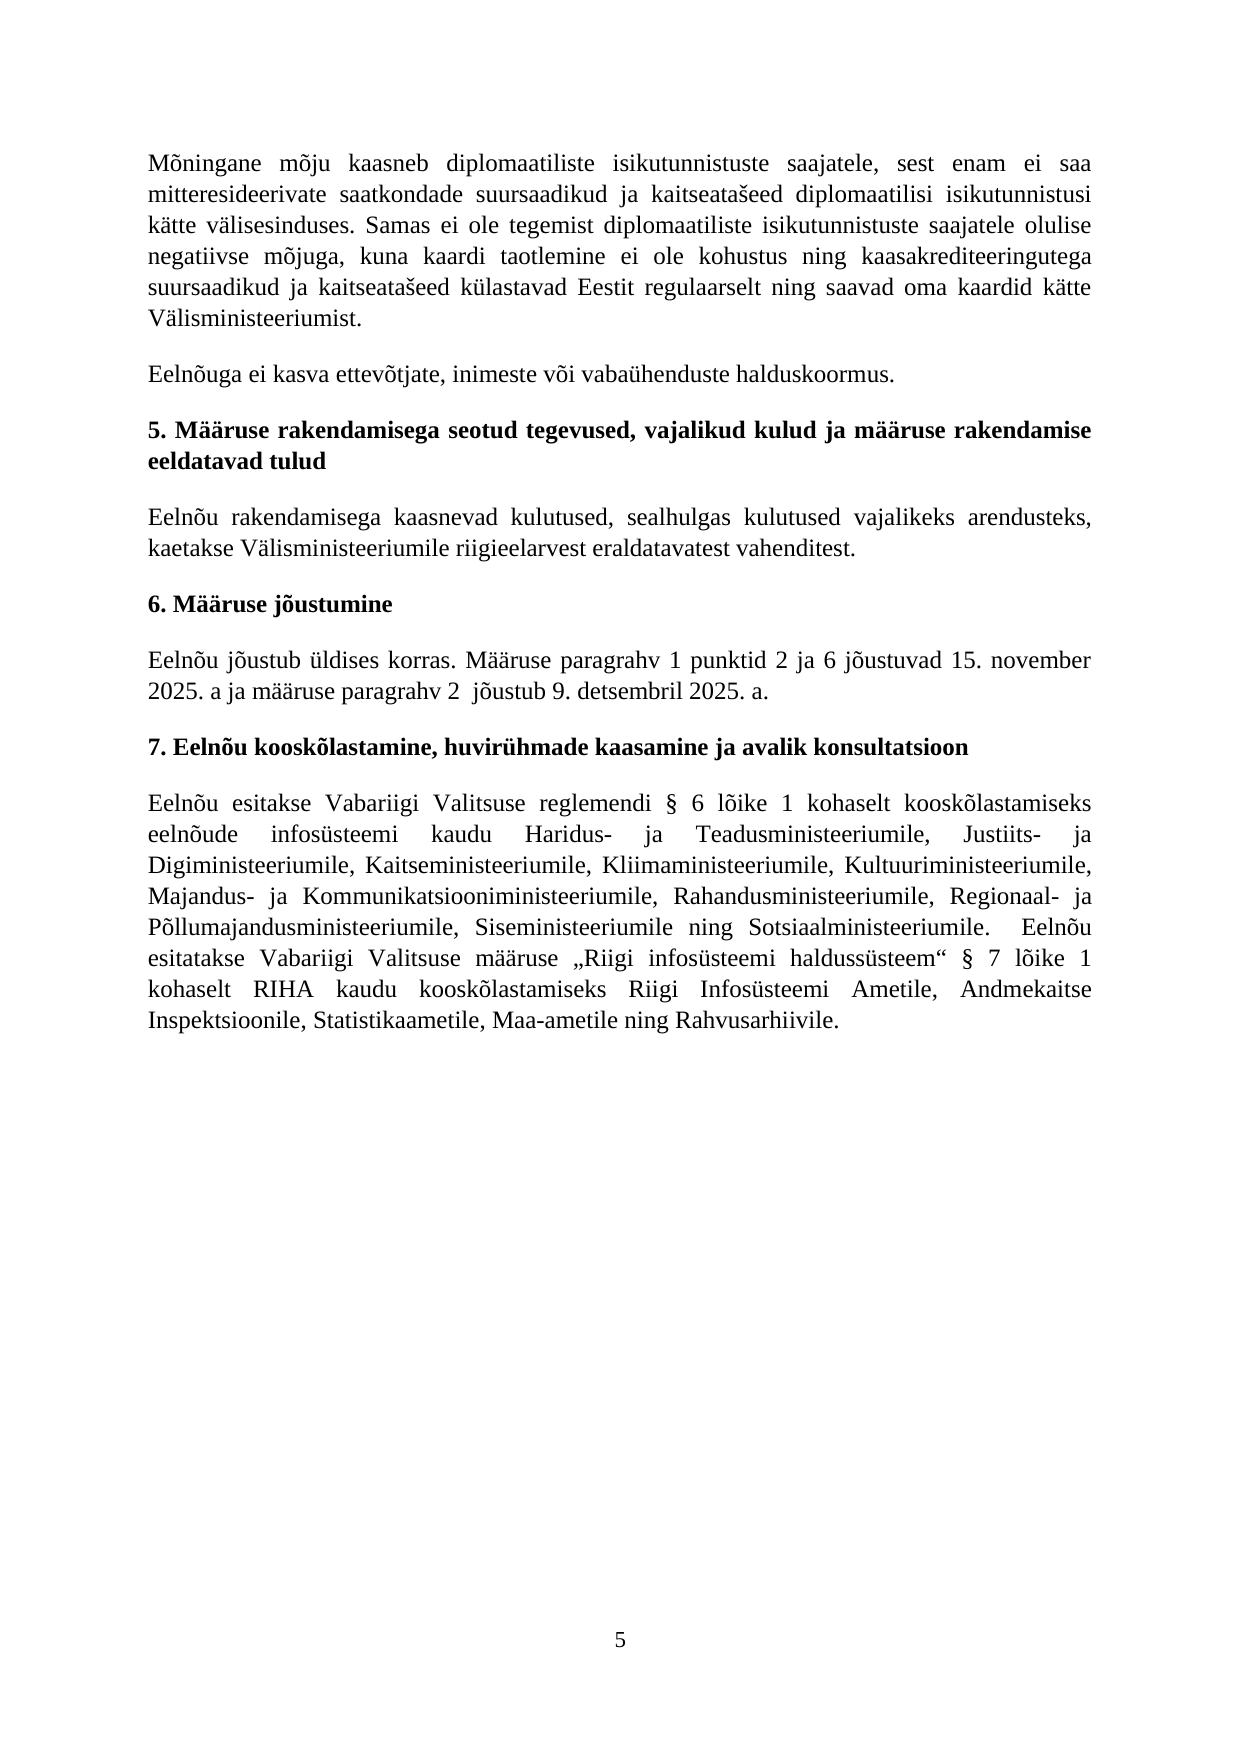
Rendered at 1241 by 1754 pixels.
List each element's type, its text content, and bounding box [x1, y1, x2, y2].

text Eelnõu jõustub üldises korras. Määruse paragrahv 1 punktid 2 ja 6 jõustuvad 15. november 2025. a ja määruse paragrahv 2 jõustub 9. detsembril 2025. a. [148, 645, 1093, 705]
text Eelnõu esitakse Vabariigi Valitsuse reglemendi § 6 lõike 1 kohaselt kooskõlastamiseks eelnõude infosüsteemi kaudu Haridus- ja Teadusministeeriumile, Justiits- ja Digiministeeriumile, Kaitseministeeriumile, Kliimaministeeriumile, Kultuuriministeeriumile, Majandus- ja Kommunikatsiooniministeeriumile, Rahandusministeeriumile, Regionaal- ja Põllumajandusministeeriumile, Siseministeeriumile ning Sotsiaalministeeriumile. Eelnõu esitatakse Vabariigi Valitsuse määruse „Riigi infosüsteemi haldussüsteem“ § 7 lõike 1 kohaselt RIHA kaudu kooskõlastamiseks Riigi Infosüsteemi Ametile, Andmekaitse Inspektsioonile, Statistikaametile, Maa-ametile ning Rahvusarhiivile. [148, 788, 1093, 1034]
text 7. Eelnõu kooskõlastamine, huvirühmade kaasamine ja avalik konsultatsioon [148, 732, 1093, 761]
text 5. Määruse rakendamisega seotud tegevused, vajalikud kulud ja määruse rakendamise eeldatavad tulud [148, 415, 1093, 475]
text Mõningane mõju kaasneb diplomaatiliste isikutunnistuste saajatele, sest enam ei saa mitteresideerivate saatkondade suursaadikud ja kaitseatašeed diplomaatilisi isikutunnistusi kätte välisesinduses. Samas ei ole tegemist diplomaatiliste isikutunnistuste saajatele olulise negatiivse mõjuga, kuna kaardi taotlemine ei ole kohustus ning kaasakrediteeringutega suursaadikud ja kaitseatašeed külastavad Eestit regulaarselt ning saavad oma kaardid kätte Välisministeeriumist. [148, 148, 1093, 332]
text Eelnõu rakendamisega kaasnevad kulutused, sealhulgas kulutused vajalikeks arendusteks, kaetakse Välisministeeriumile riigieelarvest eraldatavatest vahenditest. [148, 502, 1093, 562]
text 6. Määruse jõustumine [148, 589, 1093, 618]
text Eelnõuga ei kasva ettevõtjate, inimeste või vabaühenduste halduskoormus. [148, 359, 1093, 388]
